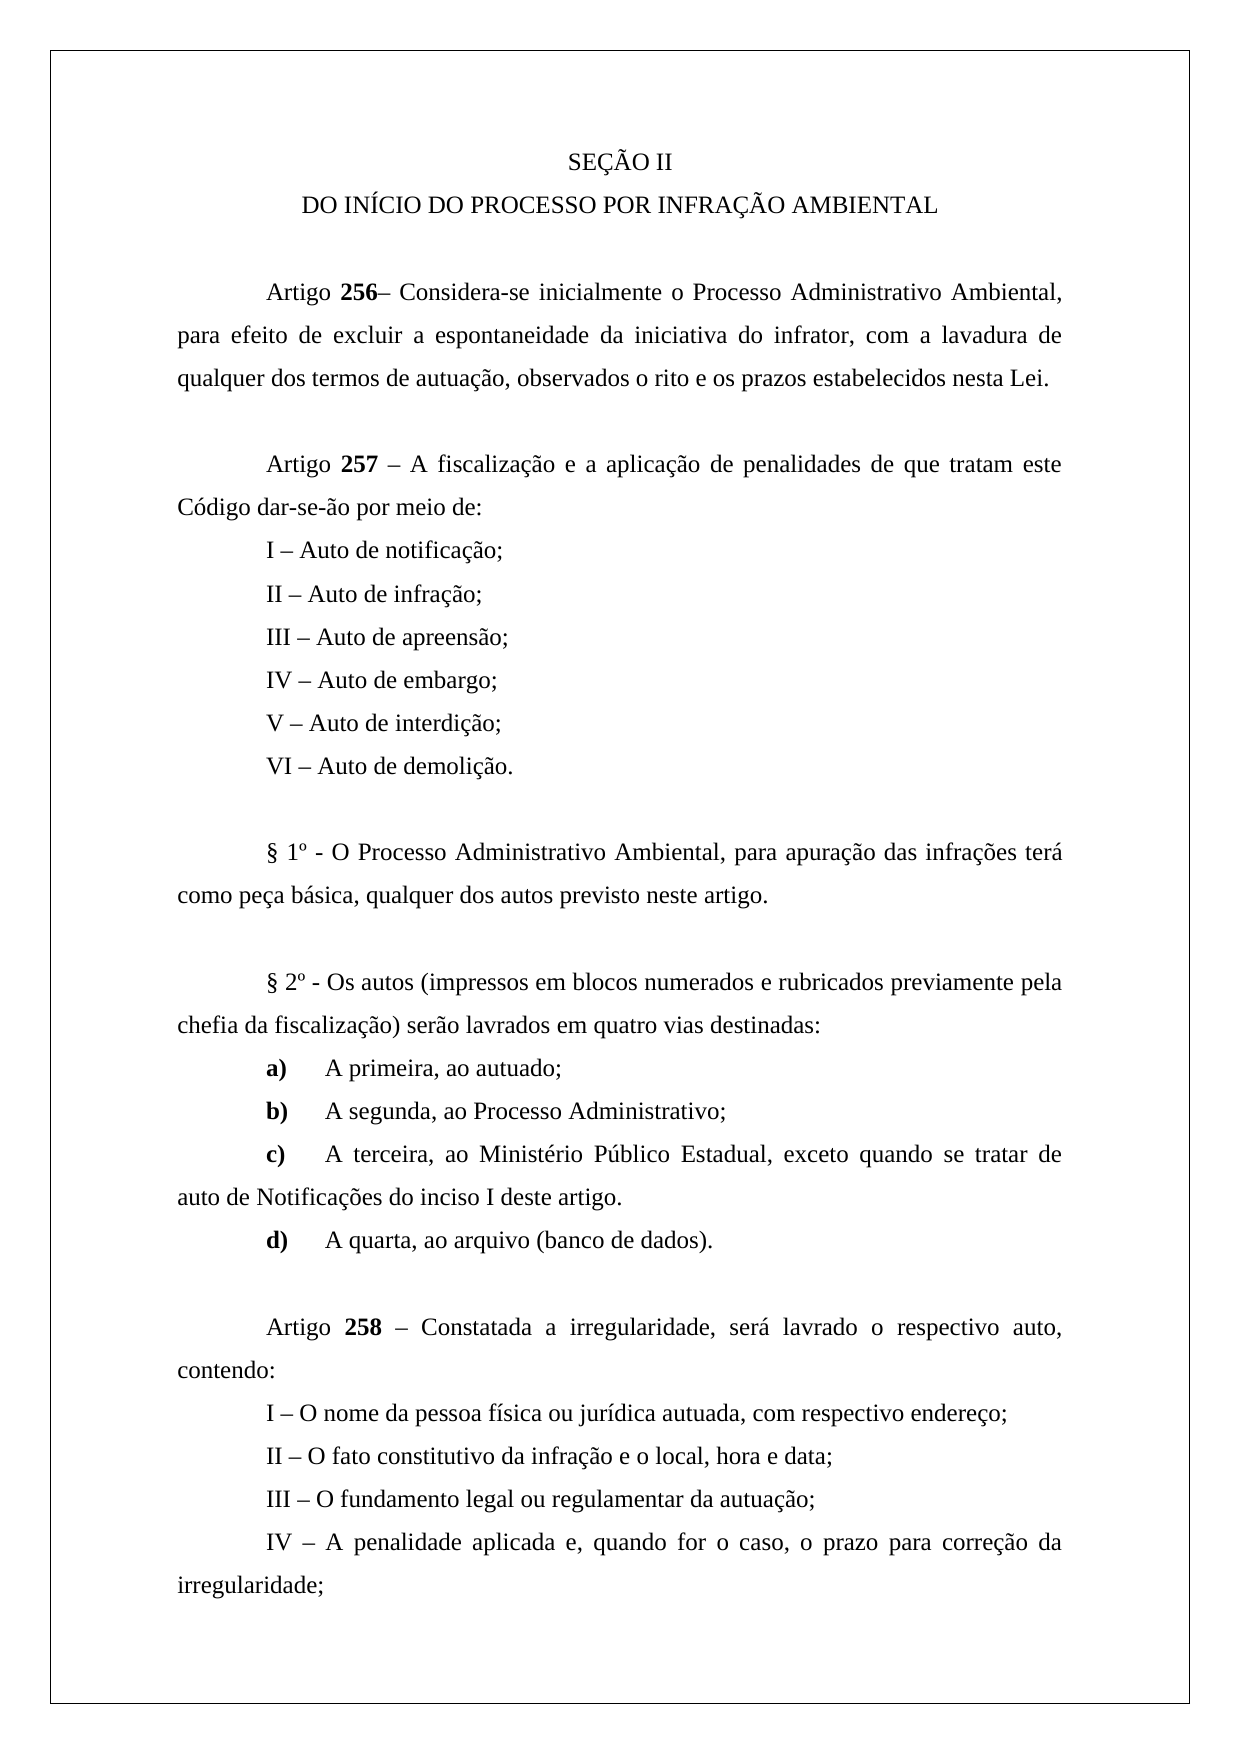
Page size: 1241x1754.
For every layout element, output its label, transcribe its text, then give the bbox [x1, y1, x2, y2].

text § 1º - O Processo Administrativo Ambiental, para apuração das infrações terá como peça básica, qualquer dos autos previsto neste artigo. [177, 837, 1063, 909]
list A quarta, ao arquivo (banco de dados). [177, 1226, 1063, 1254]
text DO INÍCIO DO PROCESSO POR INFRAÇÃO AMBIENTAL [177, 191, 1063, 219]
text I – Auto de notificação; [177, 536, 1063, 564]
text III – Auto de apreensão; [177, 622, 1063, 651]
text V – Auto de interdição; [177, 708, 1063, 737]
text Artigo 258 – Constatada a irregularidade, será lavrado o respectivo auto, contendo: [177, 1312, 1063, 1384]
text VI – Auto de demolição. [177, 751, 1063, 780]
text SEÇÃO II [177, 147, 1063, 176]
text IV – A penalidade aplicada e, quando for o caso, o prazo para correção da irregularidade; [177, 1527, 1063, 1599]
text III – O fundamento legal ou regulamentar da autuação; [177, 1484, 1063, 1513]
text II – O fato constitutivo da infração e o local, hora e data; [177, 1441, 1063, 1470]
text Artigo 256– Considera-se inicialmente o Processo Administrativo Ambiental, para efeito de excluir a espontaneidade da iniciativa do infrator, com a lavadura de qualquer dos termos de autuação, observados o rito e os prazos estabelecidos nesta Lei. [177, 277, 1063, 392]
text II – Auto de infração; [177, 579, 1063, 607]
list A terceira, ao Ministério Público Estadual, exceto quando se tratar de auto de Notificações do inciso I deste artigo. [177, 1139, 1063, 1211]
text § 2º - Os autos (impressos em blocos numerados e rubricados previamente pela chefia da fiscalização) serão lavrados em quatro vias destinadas: [177, 967, 1063, 1039]
text I – O nome da pessoa física ou jurídica autuada, com respectivo endereço; [177, 1398, 1063, 1427]
list A segunda, ao Processo Administrativo; [177, 1096, 1063, 1125]
list A primeira, ao autuado; [177, 1053, 1063, 1082]
text IV – Auto de embargo; [177, 665, 1063, 694]
text Artigo 257 – A fiscalização e a aplicação de penalidades de que tratam este Código dar-se-ão por meio de: [177, 449, 1063, 521]
